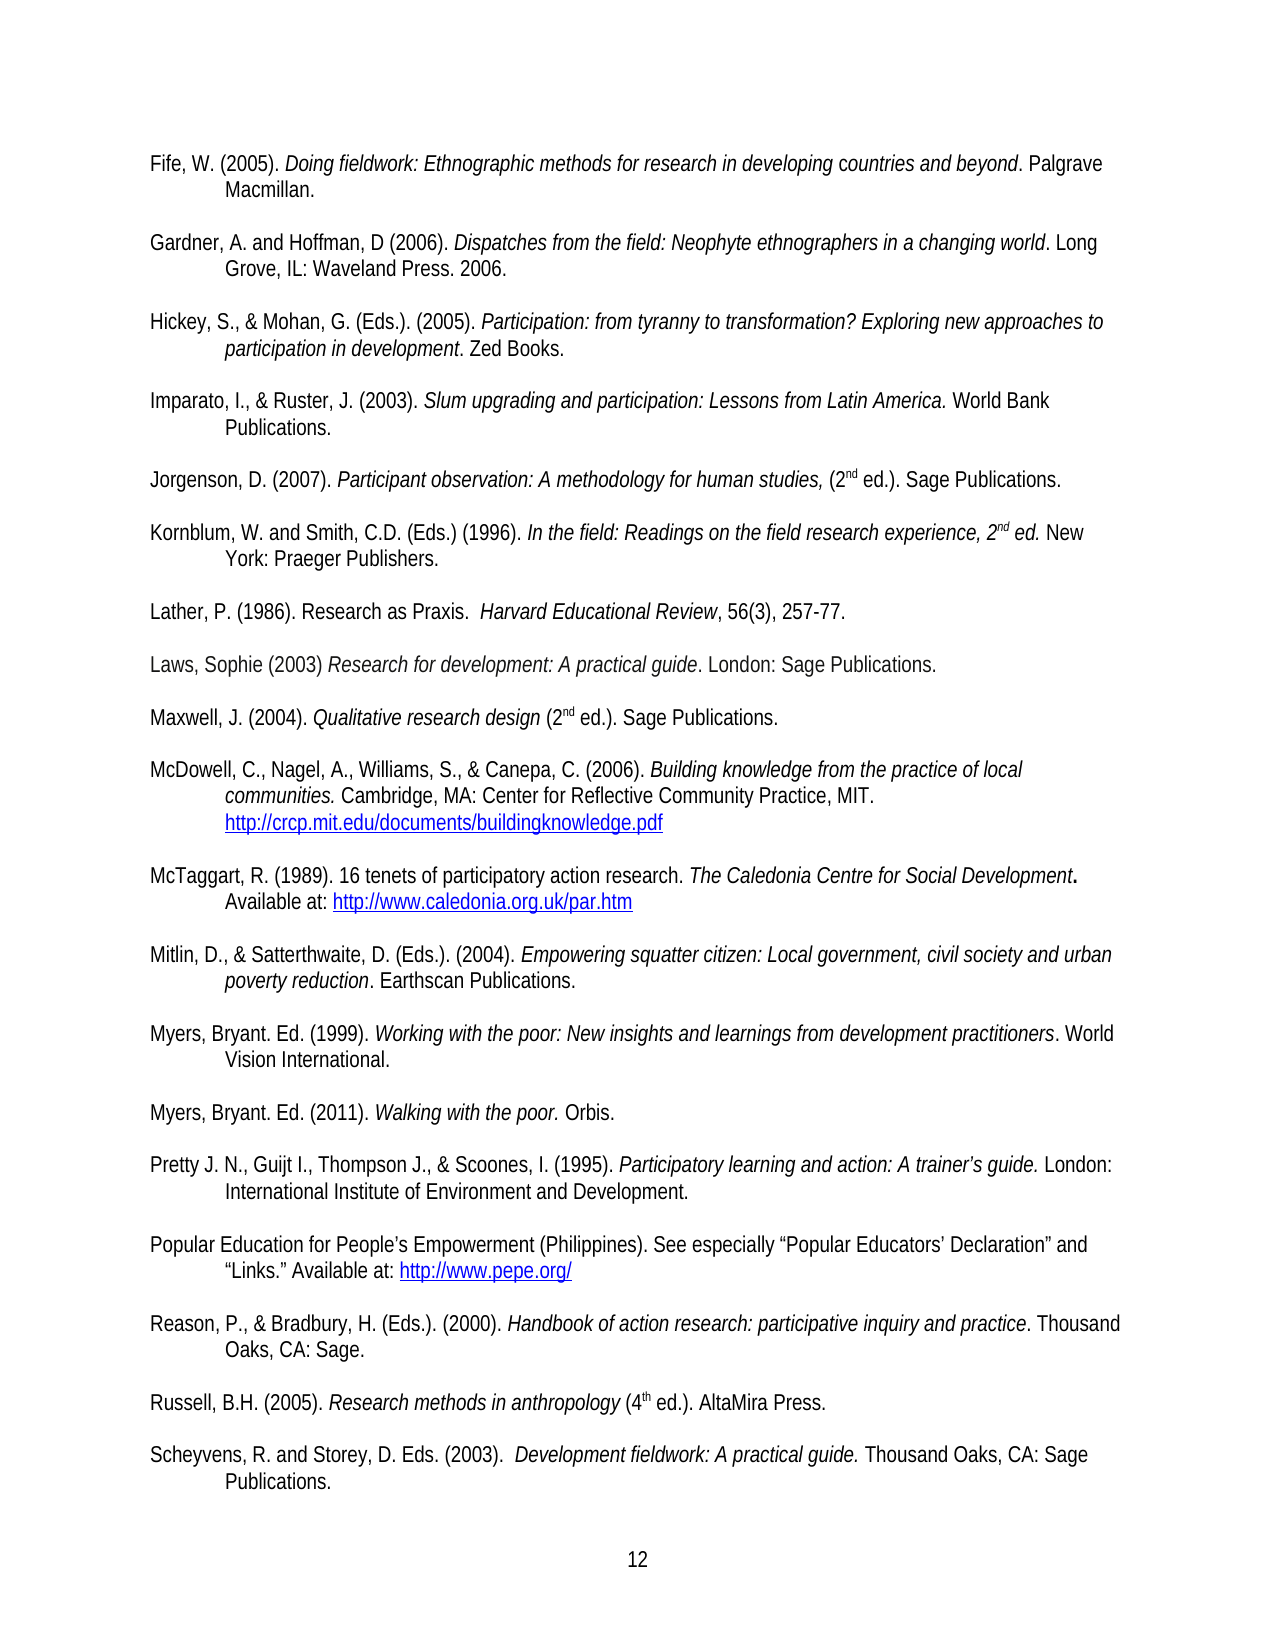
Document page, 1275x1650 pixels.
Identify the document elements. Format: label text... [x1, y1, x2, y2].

text McDowell, C., Nagel, A., Williams, S., & Canepa, C. (2006). Building knowledge from the practice of local communities. Cambridge, MA: Center for Reflective Community Practice, MIT. http://crcp.mit.edu/documents/buildingknowledge.pdf [150, 756, 1125, 835]
text Lather, P. (1986). Research as Praxis. Harvard Educational Review, 56(3), 257-77. [150, 598, 1125, 624]
text Mitlin, D., & Satterthwaite, D. (Eds.). (2004). Empowering squatter citizen: Local government, civil society and urban poverty reduction. Earthscan Publications. [150, 941, 1125, 993]
text Jorgenson, D. (2007). Participant observation: A methodology for human studies, (2nd ed.). Sage Publications. [150, 466, 1125, 493]
text Maxwell, J. (2004). Qualitative research design (2nd ed.). Sage Publications. [150, 703, 1125, 730]
text Pretty J. N., Guijt I., Thompson J., & Scoones, I. (1995). Participatory learning and action: A trainer’s guide. London: International Institute of Environment and Development. [150, 1151, 1125, 1204]
text Imparato, I., & Ruster, J. (2003). Slum upgrading and participation: Lessons from Latin America. World Bank Publications. [150, 387, 1125, 440]
text Fife, W. (2005). Doing fieldwork: Ethnographic methods for research in developing countries and beyond. Palgrave Macmillan. [150, 150, 1125, 203]
text Scheyvens, R. and Storey, D. Eds. (2003). Development fieldwork: A practical guide. Thousand Oaks, CA: Sage Publications. [150, 1441, 1125, 1494]
text Myers, Bryant. Ed. (1999). Working with the poor: New insights and learnings from development practitioners. World Vision International. [150, 1020, 1125, 1072]
text Russell, B.H. (2005). Research methods in anthropology (4th ed.). AltaMira Press. [150, 1389, 1125, 1415]
text Laws, Sophie (2003) Research for development: A practical guide. London: Sage Publications. [150, 651, 1125, 677]
text Gardner, A. and Hoffman, D (2006). Dispatches from the field: Neophyte ethnographers in a changing world. Long Grove, IL: Waveland Press. 2006. [150, 229, 1125, 282]
text Hickey, S., & Mohan, G. (Eds.). (2005). Participation: from tyranny to transformation? Exploring new approaches to participation in development. Zed Books. [150, 308, 1125, 361]
text Reason, P., & Bradbury, H. (Eds.). (2000). Handbook of action research: participative inquiry and practice. Thousand Oaks, CA: Sage. [150, 1309, 1125, 1362]
text Kornblum, W. and Smith, C.D. (Eds.) (1996). In the field: Readings on the field research experience, 2nd ed. New York: Praeger Publishers. [150, 519, 1125, 572]
text Popular Education for People’s Empowerment (Philippines). See especially “Popular Educators’ Declaration” and “Links.” Available at: http://www.pepe.org/ [150, 1231, 1125, 1283]
text McTaggart, R. (1989). 16 tenets of participatory action research. The Caledonia Centre for Social Development. Available at: http://www.caledonia.org.uk/par.htm [150, 862, 1125, 914]
text Myers, Bryant. Ed. (2011). Walking with the poor. Orbis. [150, 1099, 1125, 1125]
